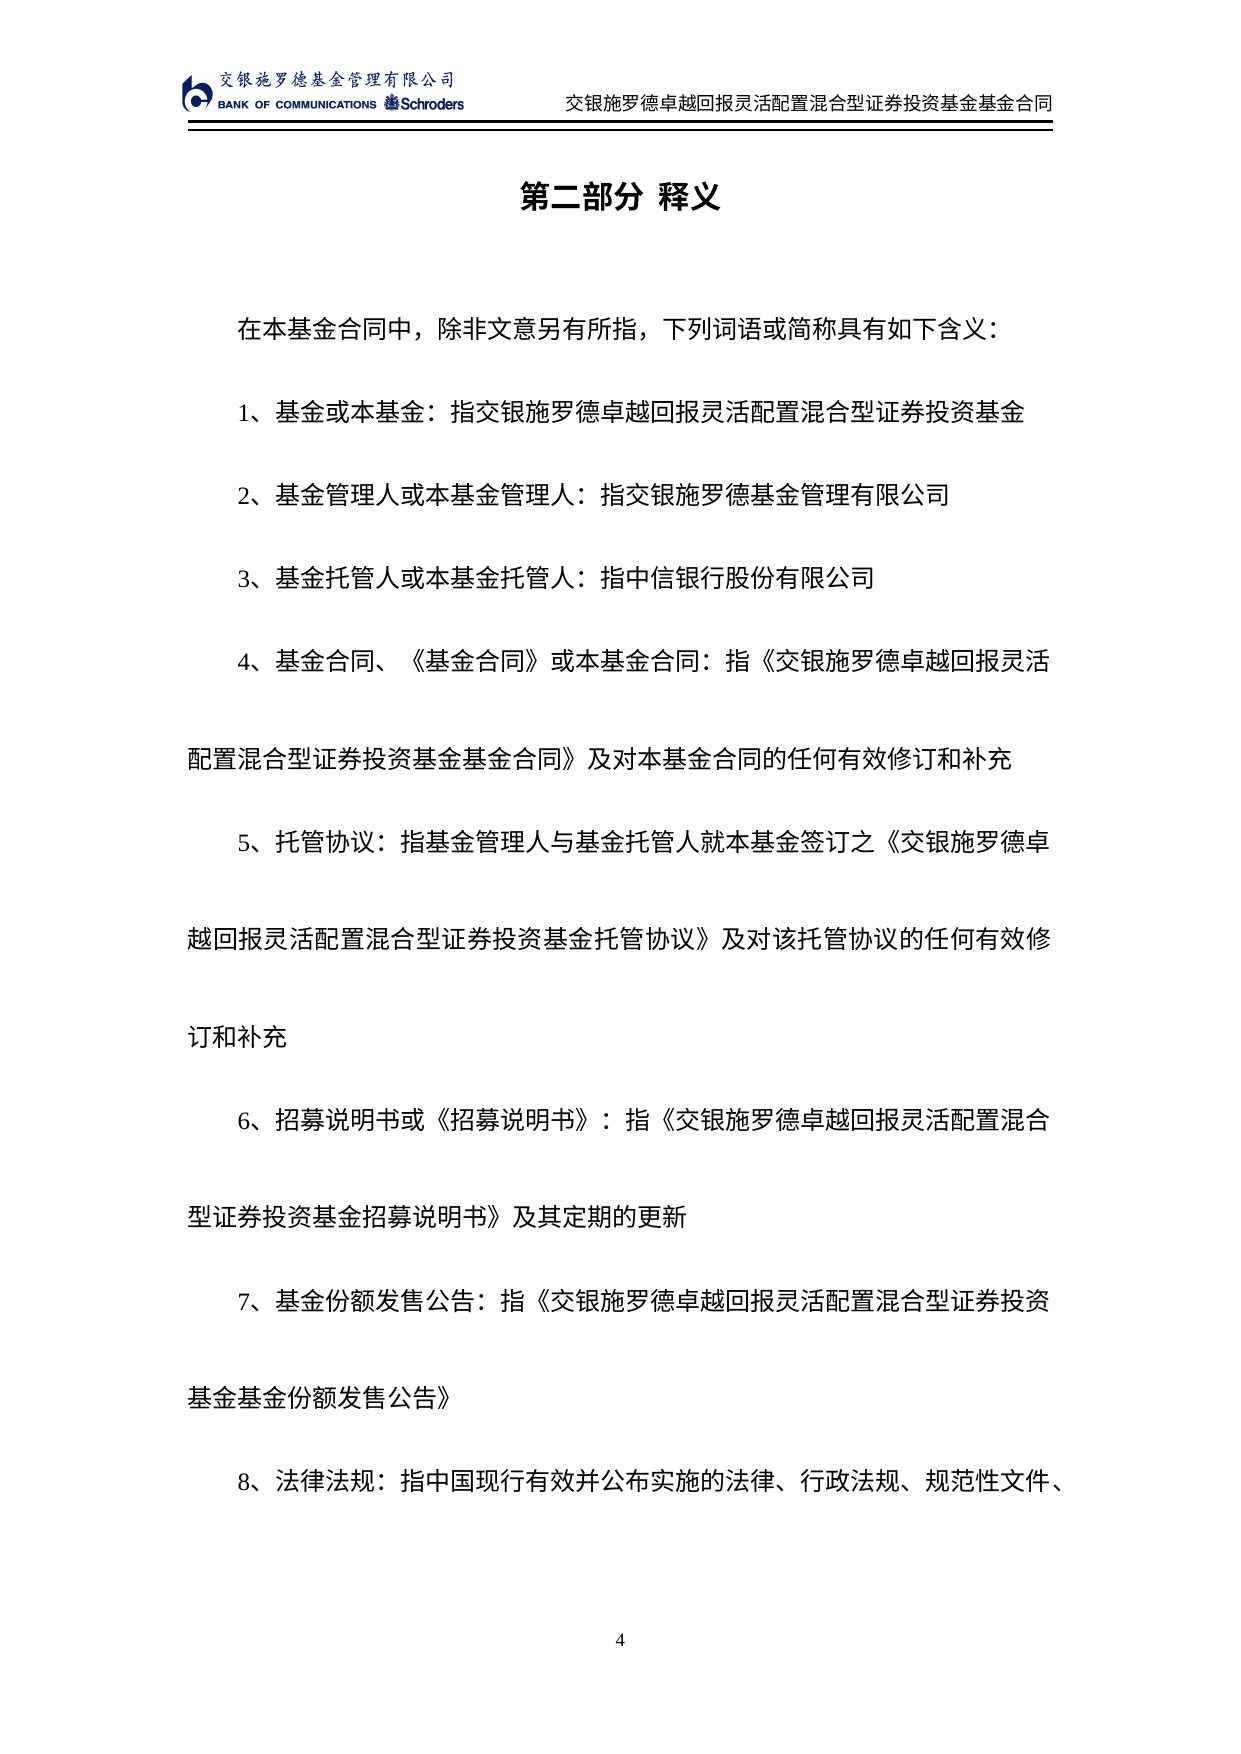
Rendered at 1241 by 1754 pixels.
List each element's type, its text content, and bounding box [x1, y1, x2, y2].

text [187, 1447, 1053, 1512]
text 1、基金或本基金：指交银施罗德卓越回报灵活配置混合型证券投资基金 [187, 378, 1053, 443]
text 4、基金合同、《基金合同》或本基金合同：指《交银施罗德卓越回报灵活配置混合型证券投资基金基金合同》及对本基金合同的任何有效修订和补充 [187, 627, 1053, 790]
subtitle 第二部分 释义 [187, 162, 1053, 227]
text 7、基金份额发售公告：指《交银施罗德卓越回报灵活配置混合型证券投资基金基金份额发售公告》 [187, 1267, 1053, 1429]
text 3、基金托管人或本基金托管人：指中信银行股份有限公司 [187, 544, 1053, 609]
text 2、基金管理人或本基金管理人：指交银施罗德基金管理有限公司 [187, 461, 1053, 526]
text 在本基金合同中，除非文意另有所指，下列词语或简称具有如下含义： [187, 295, 1053, 360]
picture [182, 71, 464, 112]
text 6、招募说明书或《招募说明书》：指《交银施罗德卓越回报灵活配置混合型证券投资基金招募说明书》及其定期的更新 [187, 1086, 1053, 1248]
text 5、托管协议：指基金管理人与基金托管人就本基金签订之《交银施罗德卓越回报灵活配置混合型证券投资基金托管协议》及对该托管协议的任何有效修订和补充 [187, 808, 1053, 1068]
